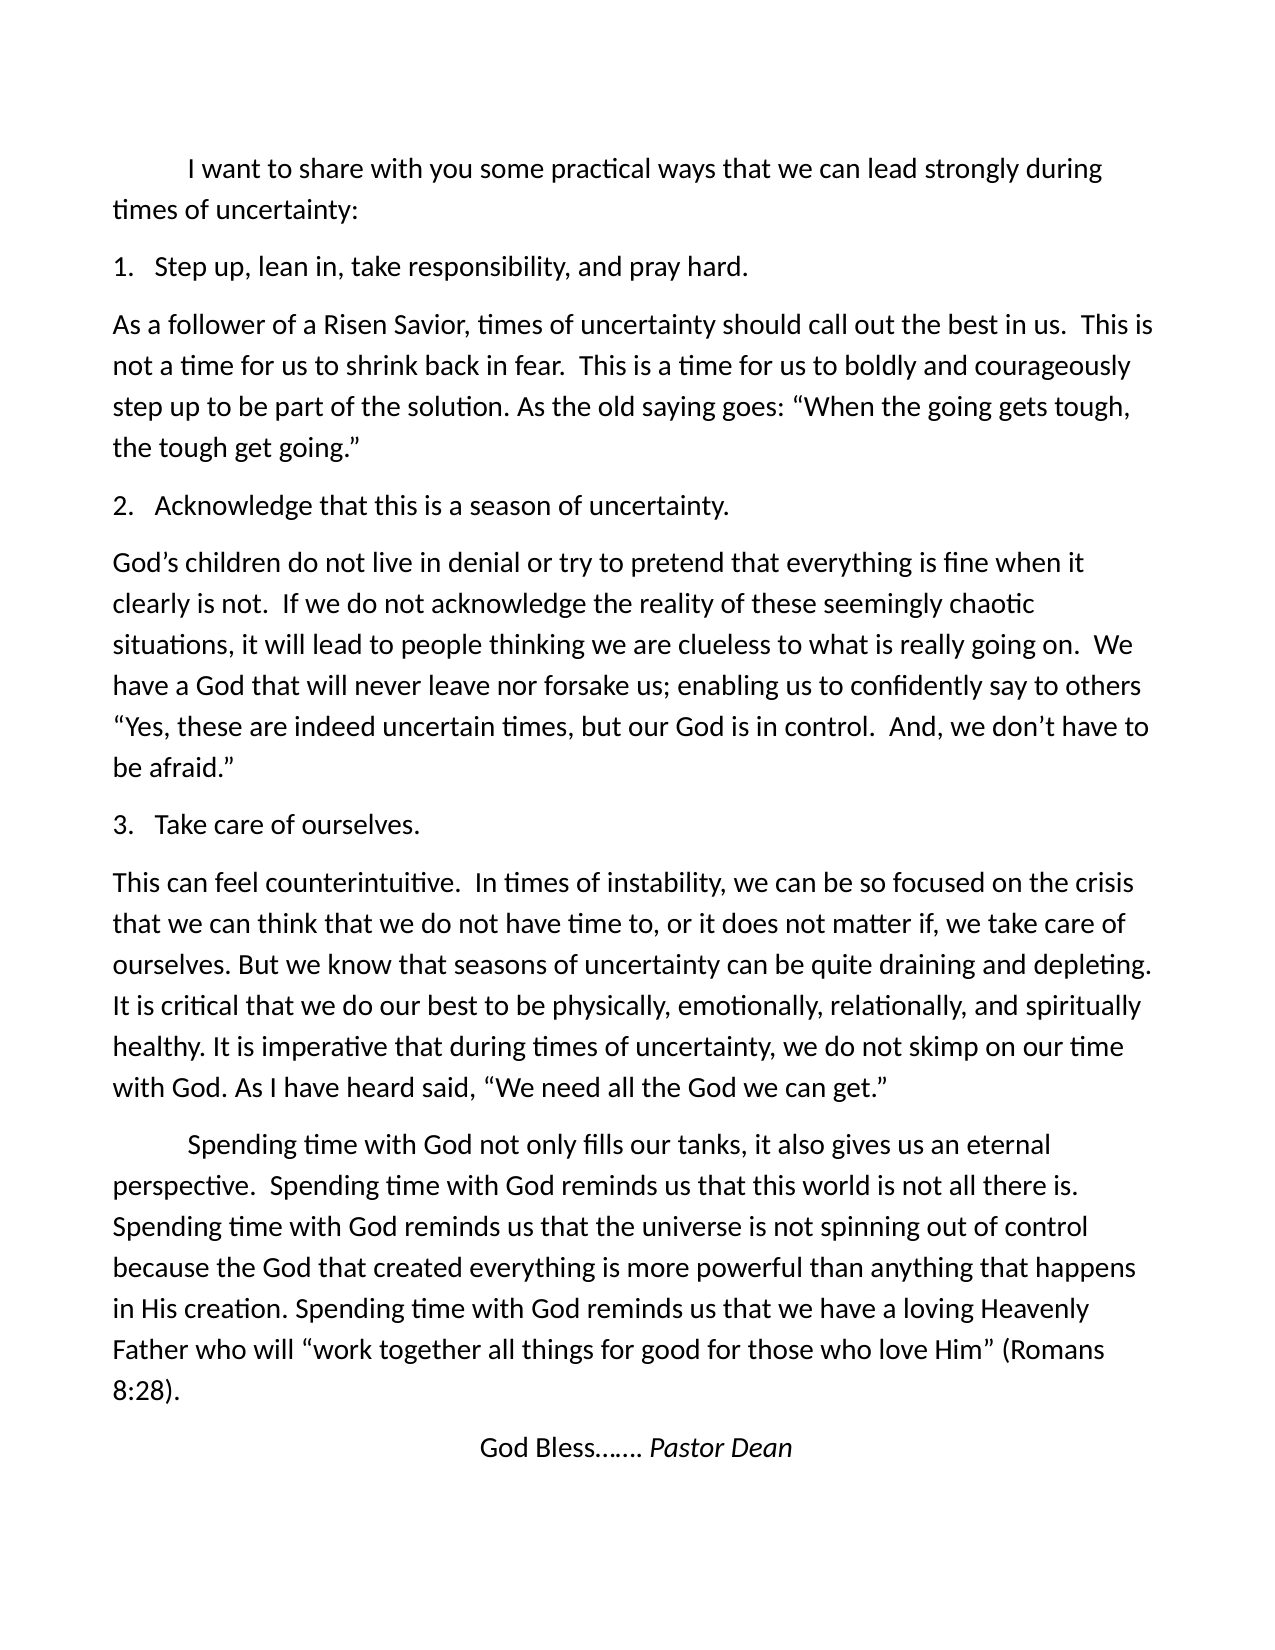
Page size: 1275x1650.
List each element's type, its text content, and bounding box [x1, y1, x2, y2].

text Spending time with God not only fills our tanks, it also gives us an eternal perspective. Spending time with God reminds us that this world is not all there is. Spending time with God reminds us that the universe is not spinning out of control because the God that created everything is more powerful than anything that happens in His creation. Spending time with God reminds us that we have a loving Heavenly Father who will “work together all things for good for those who love Him” (Romans 8:28). [112, 1126, 1162, 1408]
text 2. Acknowledge that this is a season of uncertainty. [112, 487, 1162, 522]
text As a follower of a Risen Savior, times of uncertainty should call out the best in us. This is not a time for us to shrink back in fear. This is a time for us to boldly and courageously step up to be part of the solution. As the old saying goes: “When the going gets tough, the tough get going.” [112, 306, 1162, 464]
text 1. Step up, lean in, take responsibility, and pray hard. [112, 248, 1162, 284]
text God’s children do not live in denial or try to pretend that everything is fine when it clearly is not. If we do not acknowledge the reality of these seemingly chaotic situations, it will lead to people thinking we are clueless to what is really going on. We have a God that will never leave nor forsake us; enabling us to confidently say to others “Yes, these are indeed uncertain times, but our God is in control. And, we don’t have to be afraid.” [112, 544, 1162, 784]
text I want to share with you some practical ways that we can lead strongly during times of uncertainty: [112, 150, 1162, 227]
text 3. Take care of ourselves. [112, 806, 1162, 842]
text This can feel counterintuitive. In times of instability, we can be so focused on the crisis that we can think that we do not have time to, or it does not matter if, we take care of ourselves. But we know that seasons of uncertainty can be quite draining and depleting. It is critical that we do our best to be physically, emotionally, relationally, and spiritually healthy. It is imperative that during times of uncertainty, we do not skimp on our time with God. As I have heard said, “We need all the God we can get.” [112, 864, 1162, 1104]
text God Bless……. Pastor Dean [112, 1429, 1162, 1465]
